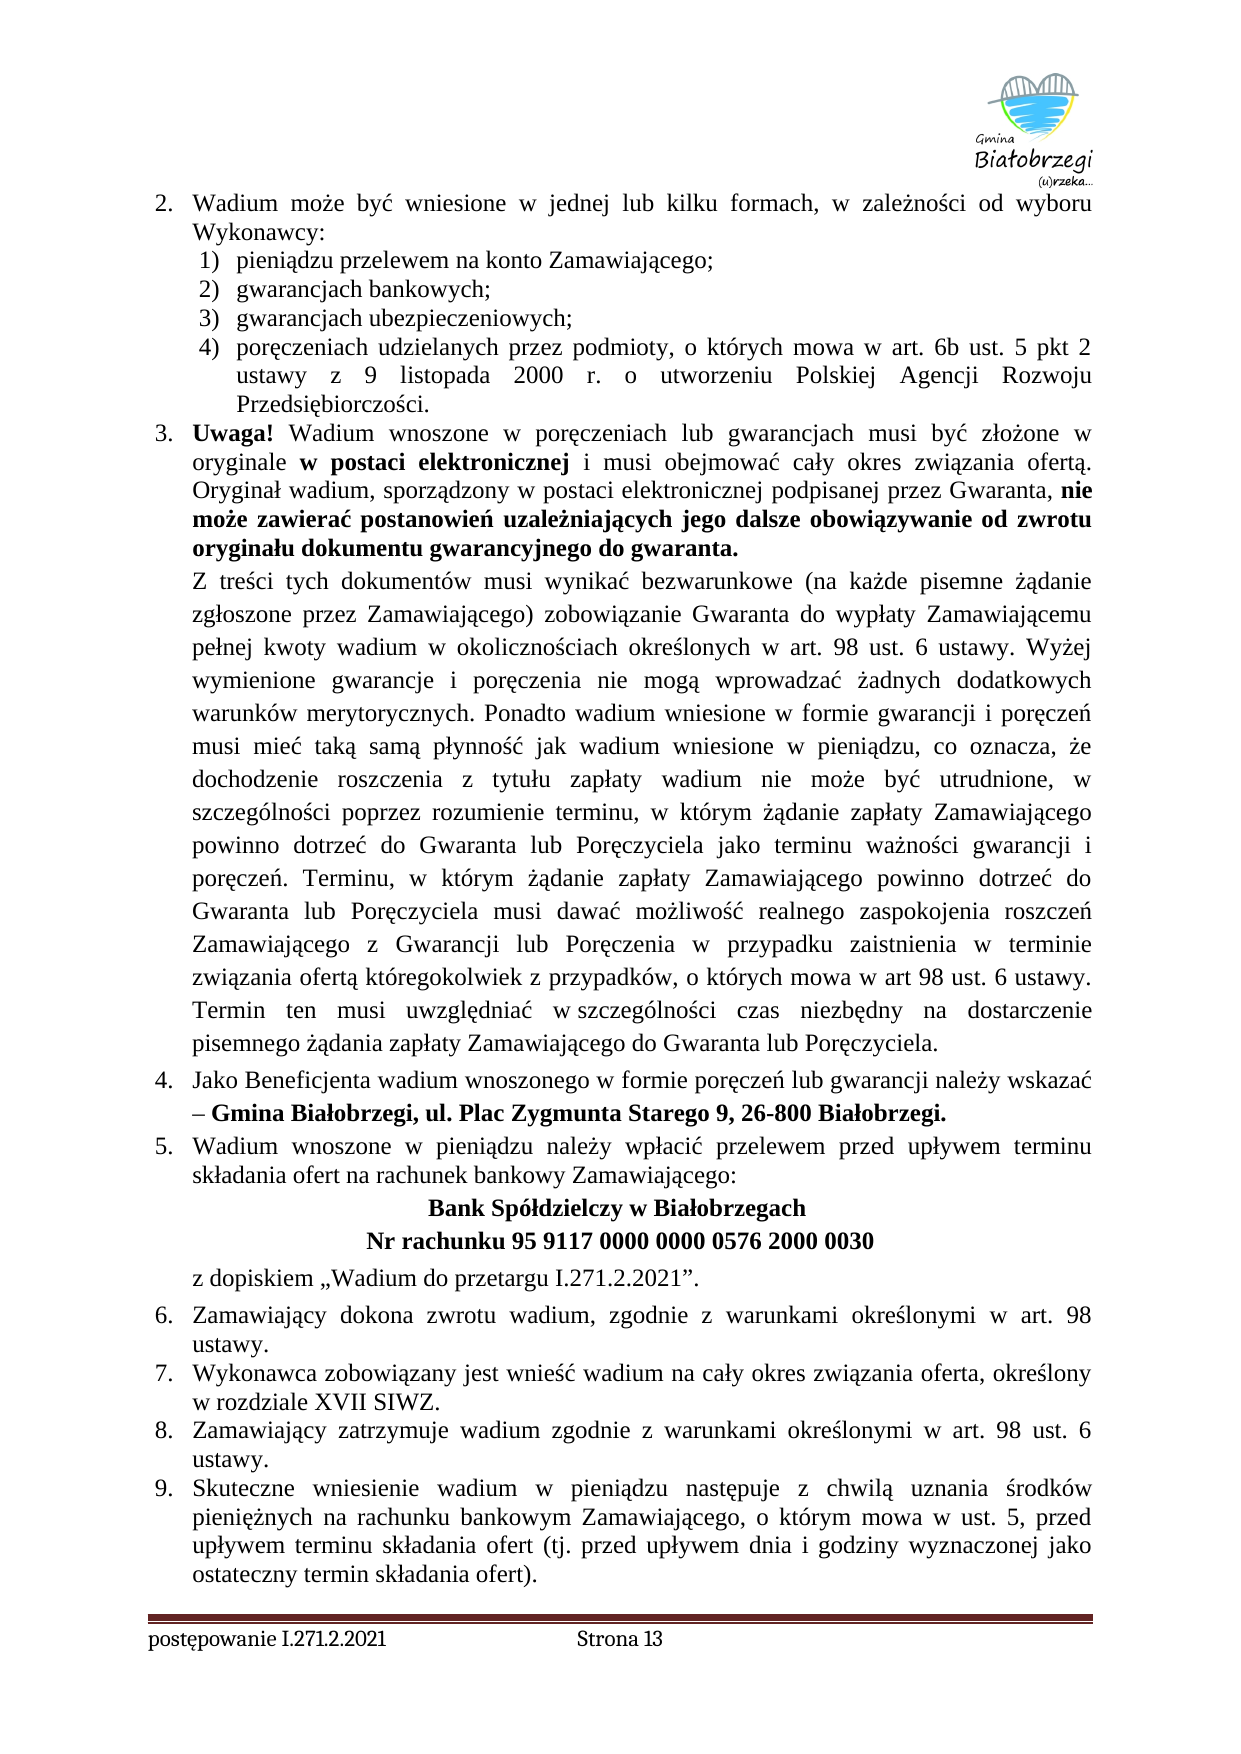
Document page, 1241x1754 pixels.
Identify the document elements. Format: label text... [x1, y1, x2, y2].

list Jako Beneficjenta wadium wnoszonego w formie poręczeń lub gwarancji należy wskazać – Gmina Białobrzegi, ul. Plac Zygmunta Starego 9, 26-800 Białobrzegi. [154, 1065, 1093, 1127]
list Wykonawca zobowiązany jest wnieść wadium na cały okres związania oferta, określony w rozdziale XVII SIWZ. [154, 1358, 1093, 1415]
list Zamawiający dokona zwrotu wadium, zgodnie z warunkami określonymi w art. 98 ustawy. [154, 1300, 1093, 1358]
list Uwaga! Wadium wnoszone w poręczeniach lub gwarancjach musi być złożone w oryginale w postaci elektronicznej i musi obejmować cały okres związania ofertą. Oryginał wadium, sporządzony w postaci elektronicznej podpisanej przez Gwaranta, nie może zawierać postanowień uzależniających jego dalsze obowiązywanie od zwrotu oryginału dokumentu gwarancyjnego do gwaranta. [154, 418, 1093, 562]
list Zamawiający zatrzymuje wadium zgodnie z warunkami określonymi w art. 98 ust. 6 ustawy. [154, 1415, 1093, 1473]
list poręczeniach udzielanych przez podmioty, o których mowa w art. 6b ust. 5 pkt 2 ustawy z 9 listopada 2000 r. o utworzeniu Polskiej Agencji Rozwoju Przedsiębiorczości. [199, 332, 1093, 418]
text Z treści tych dokumentów musi wynikać bezwarunkowe (na każde pisemne żądanie zgłoszone przez Zamawiającego) zobowiązanie Gwaranta do wypłaty Zamawiającemu pełnej kwoty wadium w okolicznościach określonych w art. 98 ust. 6 ustawy. Wyżej wymienione gwarancje i poręczenia nie mogą wprowadzać żadnych dodatkowych warunków merytorycznych. Ponadto wadium wniesione w formie gwarancji i poręczeń musi mieć taką samą płynność jak wadium wniesione w pieniądzu, co oznacza, że dochodzenie roszczenia z tytułu zapłaty wadium nie może być utrudnione, w szczególności poprzez rozumienie terminu, w którym żądanie zapłaty Zamawiającego powinno dotrzeć do Gwaranta lub Poręczyciela jako terminu ważności gwarancji i poręczeń. Terminu, w którym żądanie zapłaty Zamawiającego powinno dotrzeć do Gwaranta lub Poręczyciela musi dawać możliwość realnego zaspokojenia roszczeń Zamawiającego z Gwarancji lub Poręczenia w przypadku zaistnienia w terminie związania ofertą któregokolwiek z przypadków, o których mowa w art 98 ust. 6 ustawy. Termin ten musi uwzględniać w szczególności czas niezbędny na dostarczenie pisemnego żądania zapłaty Zamawiającego do Gwaranta lub Poręczyciela. [192, 566, 1093, 1057]
list gwarancjach ubezpieczeniowych; [199, 303, 1093, 332]
picture [975, 73, 1093, 188]
list Wadium może być wniesione w jednej lub kilku formach, w zależności od wyboru Wykonawcy: [154, 188, 1093, 245]
text Bank Spółdzielczy w Białobrzegach Nr rachunku 95 9117 0000 0000 0576 2000 0030 [148, 1193, 1093, 1255]
list Skuteczne wniesienie wadium w pieniądzu następuje z chwilą uznania środków pieniężnych na rachunku bankowym Zamawiającego, o którym mowa w ust. 5, przed upływem terminu składania ofert (tj. przed upływem dnia i godziny wyznaczonej jako ostateczny termin składania ofert). [154, 1473, 1093, 1588]
list Wadium wnoszone w pieniądzu należy wpłacić przelewem przed upływem terminu składania ofert na rachunek bankowy Zamawiającego: [154, 1131, 1093, 1189]
list pieniądzu przelewem na konto Zamawiającego; [199, 245, 1093, 274]
text z dopiskiem „Wadium do przetargu I.271.2.2021”. [192, 1263, 1093, 1292]
list gwarancjach bankowych; [199, 274, 1093, 303]
